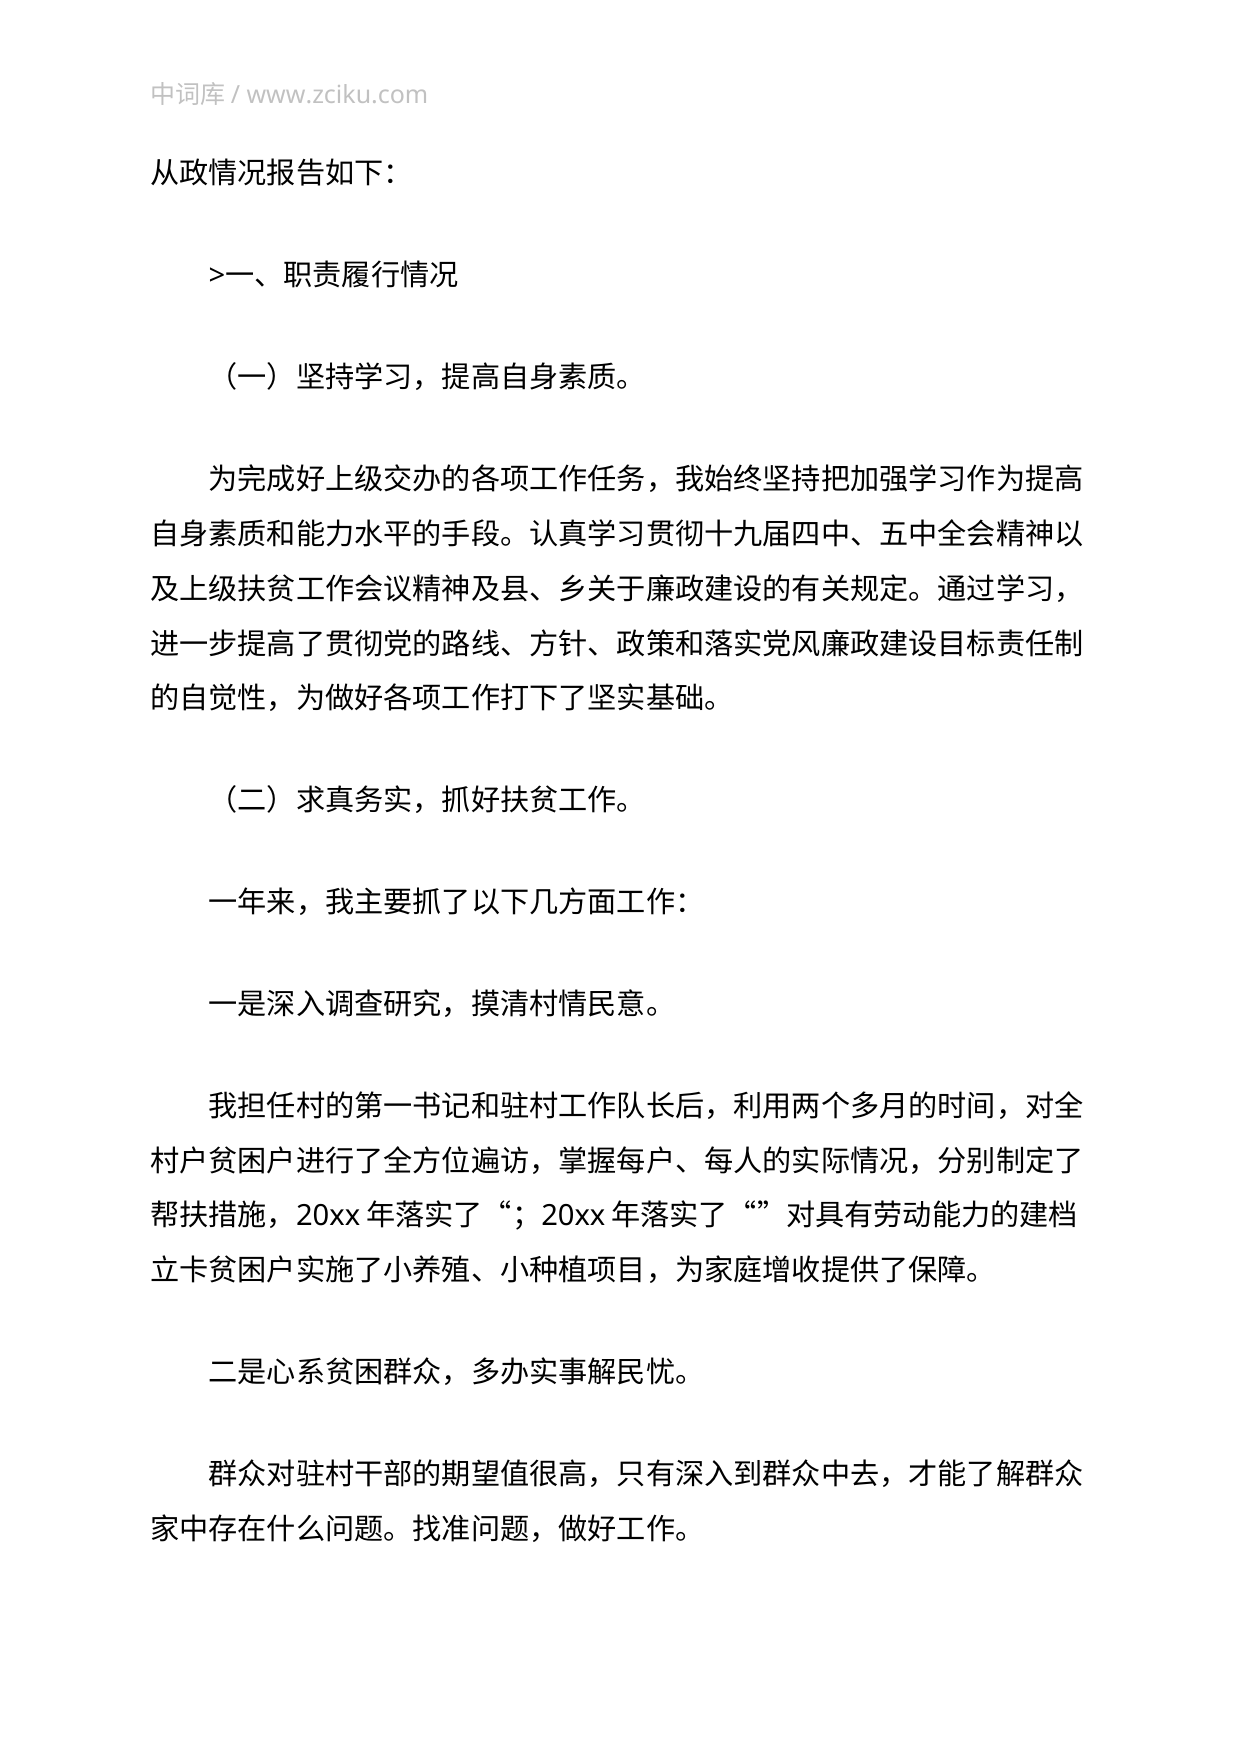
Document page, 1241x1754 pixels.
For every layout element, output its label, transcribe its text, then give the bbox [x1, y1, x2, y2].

text （二）求真务实，抓好扶贫工作。 [150, 777, 1090, 819]
text >一、职责履行情况 [150, 252, 1090, 294]
text 一是深入调查研究，摸清村情民意。 [150, 980, 1090, 1023]
text 我担任村的第一书记和驻村工作队长后，利用两个多月的时间，对全村户贫困户进行了全方位遍访，掌握每户、每人的实际情况，分别制定了帮扶措施，20xx年落实了“；20xx年落实了“”对具有劳动能力的建档立卡贫困户实施了小养殖、小种植项目，为家庭增收提供了保障。 [150, 1082, 1090, 1289]
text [150, 150, 1090, 192]
text 群众对驻村干部的期望值很高，只有深入到群众中去，才能了解群众家中存在什么问题。找准问题，做好工作。 [150, 1451, 1090, 1548]
text （一）坚持学习，提高自身素质。 [150, 354, 1090, 396]
text 二是心系贫困群众，多办实事解民忧。 [150, 1349, 1090, 1391]
text 一年来，我主要抓了以下几方面工作： [150, 879, 1090, 921]
text 为完成好上级交办的各项工作任务，我始终坚持把加强学习作为提高自身素质和能力水平的手段。认真学习贯彻十九届四中、五中全会精神以及上级扶贫工作会议精神及县、乡关于廉政建设的有关规定。通过学习，进一步提高了贯彻党的路线、方针、政策和落实党风廉政建设目标责任制的自觉性，为做好各项工作打下了坚实基础。 [150, 456, 1090, 717]
